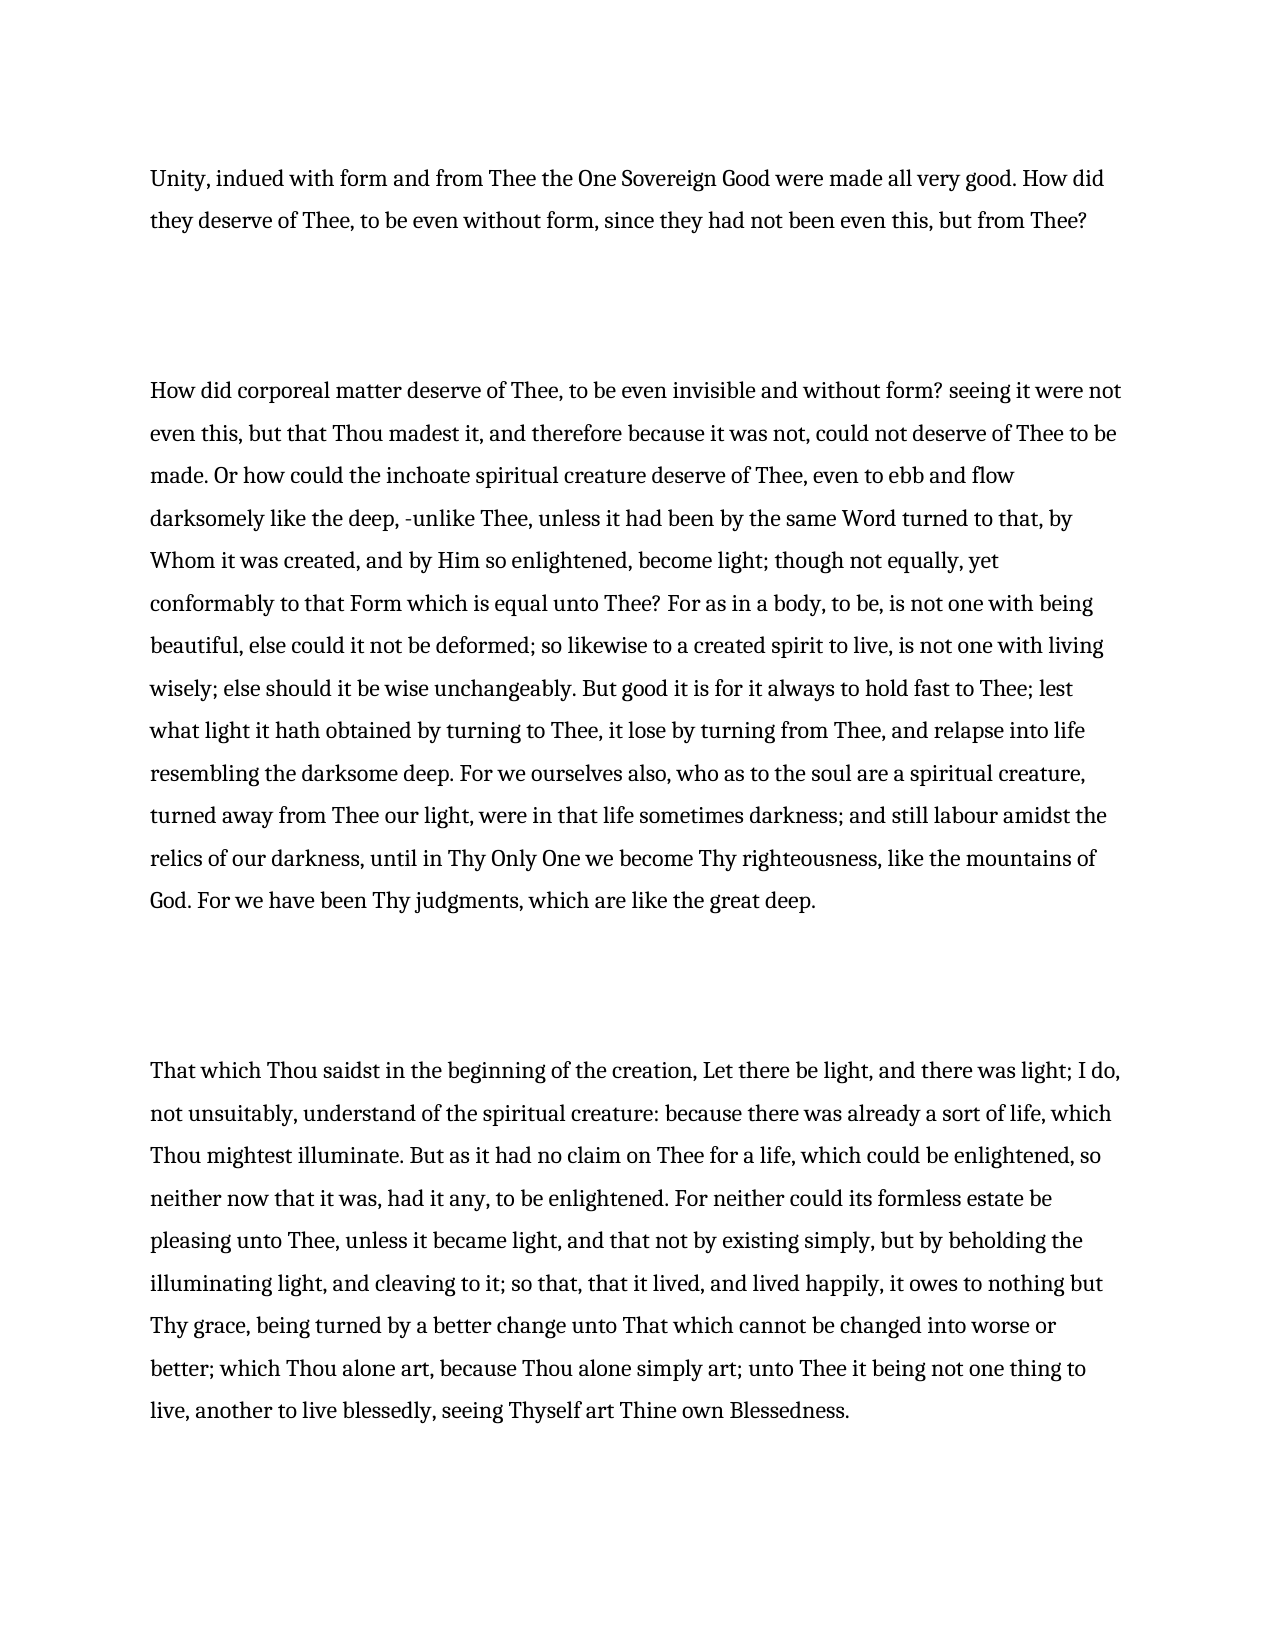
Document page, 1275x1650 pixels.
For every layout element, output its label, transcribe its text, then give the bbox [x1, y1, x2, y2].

text That which Thou saidst in the beginning of the creation, Let there be light, and there was light; I do, not unsuitably, understand of the spiritual creature: because there was already a sort of life, which Thou mightest illuminate. But as it had no claim on Thee for a life, which could be enlightened, so neither now that it was, had it any, to be enlightened. For neither could its formless estate be pleasing unto Thee, unless it became light, and that not by existing simply, but by beholding the illuminating light, and cleaving to it; so that, that it lived, and lived happily, it owes to nothing but Thy grace, being turned by a better change unto That which cannot be changed into worse or better; which Thou alone art, because Thou alone simply art; unto Thee it being not one thing to live, another to live blessedly, seeing Thyself art Thine own Blessedness. [150, 1042, 1125, 1467]
text How did corporeal matter deserve of Thee, to be even invisible and without form? seeing it were not even this, but that Thou madest it, and therefore because it was not, could not deserve of Thee to be made. Or how could the inchoate spiritual creature deserve of Thee, even to ebb and flow darksomely like the deep, -unlike Thee, unless it had been by the same Word turned to that, by Whom it was created, and by Him so enlightened, become light; though not equally, yet conformably to that Form which is equal unto Thee? For as in a body, to be, is not one with being beautiful, else could it not be deformed; so likewise to a created spirit to live, is not one with living wisely; else should it be wise unchangeably. But good it is for it always to hold fast to Thee; lest what light it hath obtained by turning to Thee, it lose by turning from Thee, and relapse into life resembling the darksome deep. For we ourselves also, who as to the soul are a spiritual creature, turned away from Thee our light, were in that life sometimes darkness; and still labour amidst the relics of our darkness, until in Thy Only One we become Thy righteousness, like the mountains of God. For we have been Thy judgments, which are like the great deep. [150, 362, 1125, 957]
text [150, 150, 1125, 277]
